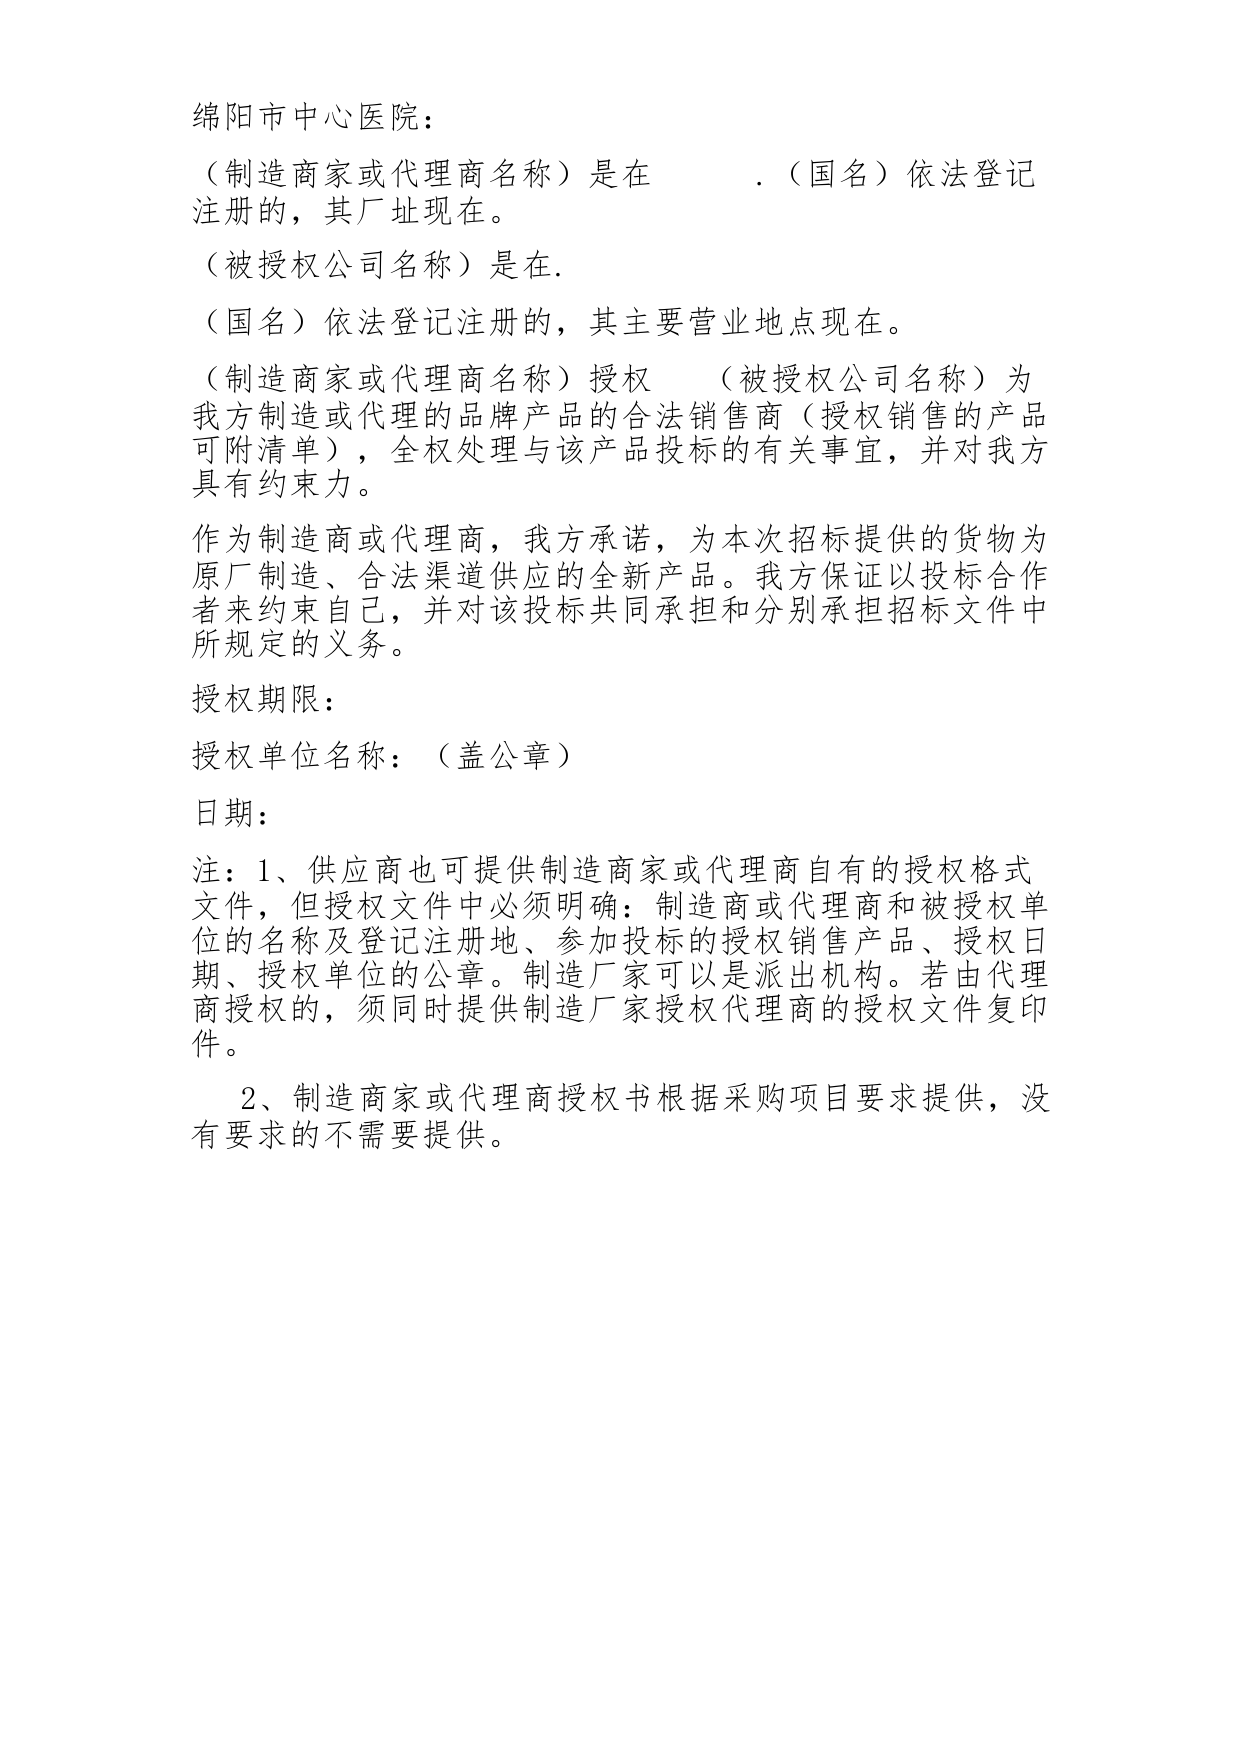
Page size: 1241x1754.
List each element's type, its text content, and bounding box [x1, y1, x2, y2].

text 授权单位名称：（盖公章） [189, 740, 1064, 774]
text （被授权公司名称）是在. [189, 249, 1064, 283]
text 日期： [189, 797, 1064, 831]
text 授权期限： [189, 683, 1064, 717]
text 绵阳市中心医院： [189, 101, 1064, 135]
text 注：1、供应商也可提供制造商家或代理商自有的授权格式文件，但授权文件中必须明确：制造商或代理商和被授权单位的名称及登记注册地、参加投标的授权销售产品、授权日期、授权单位的公章。制造厂家可以是派出机构。若由代理商授权的，须同时提供制造厂家授权代理商的授权文件复印件。 [189, 854, 1064, 1060]
text （制造商家或代理商名称）是在 .（国名）依法登记注册的，其厂址现在。 [189, 158, 1064, 227]
text 作为制造商或代理商，我方承诺，为本次招标提供的货物为原厂制造、合法渠道供应的全新产品。我方保证以投标合作者来约束自己，并对该投标共同承担和分别承担招标文件中所规定的义务。 [189, 523, 1064, 660]
text 2、制造商家或代理商授权书根据采购项目要求提供，没有要求的不需要提供。 [189, 1082, 1064, 1151]
text （制造商家或代理商名称）授权 （被授权公司名称）为我方制造或代理的品牌产品的合法销售商（授权销售的产品可附清单），全权处理与该产品投标的有关事宜，并对我方具有约束力。 [189, 363, 1064, 500]
text （国名）依法登记注册的，其主要营业地点现在。 [189, 306, 1064, 340]
